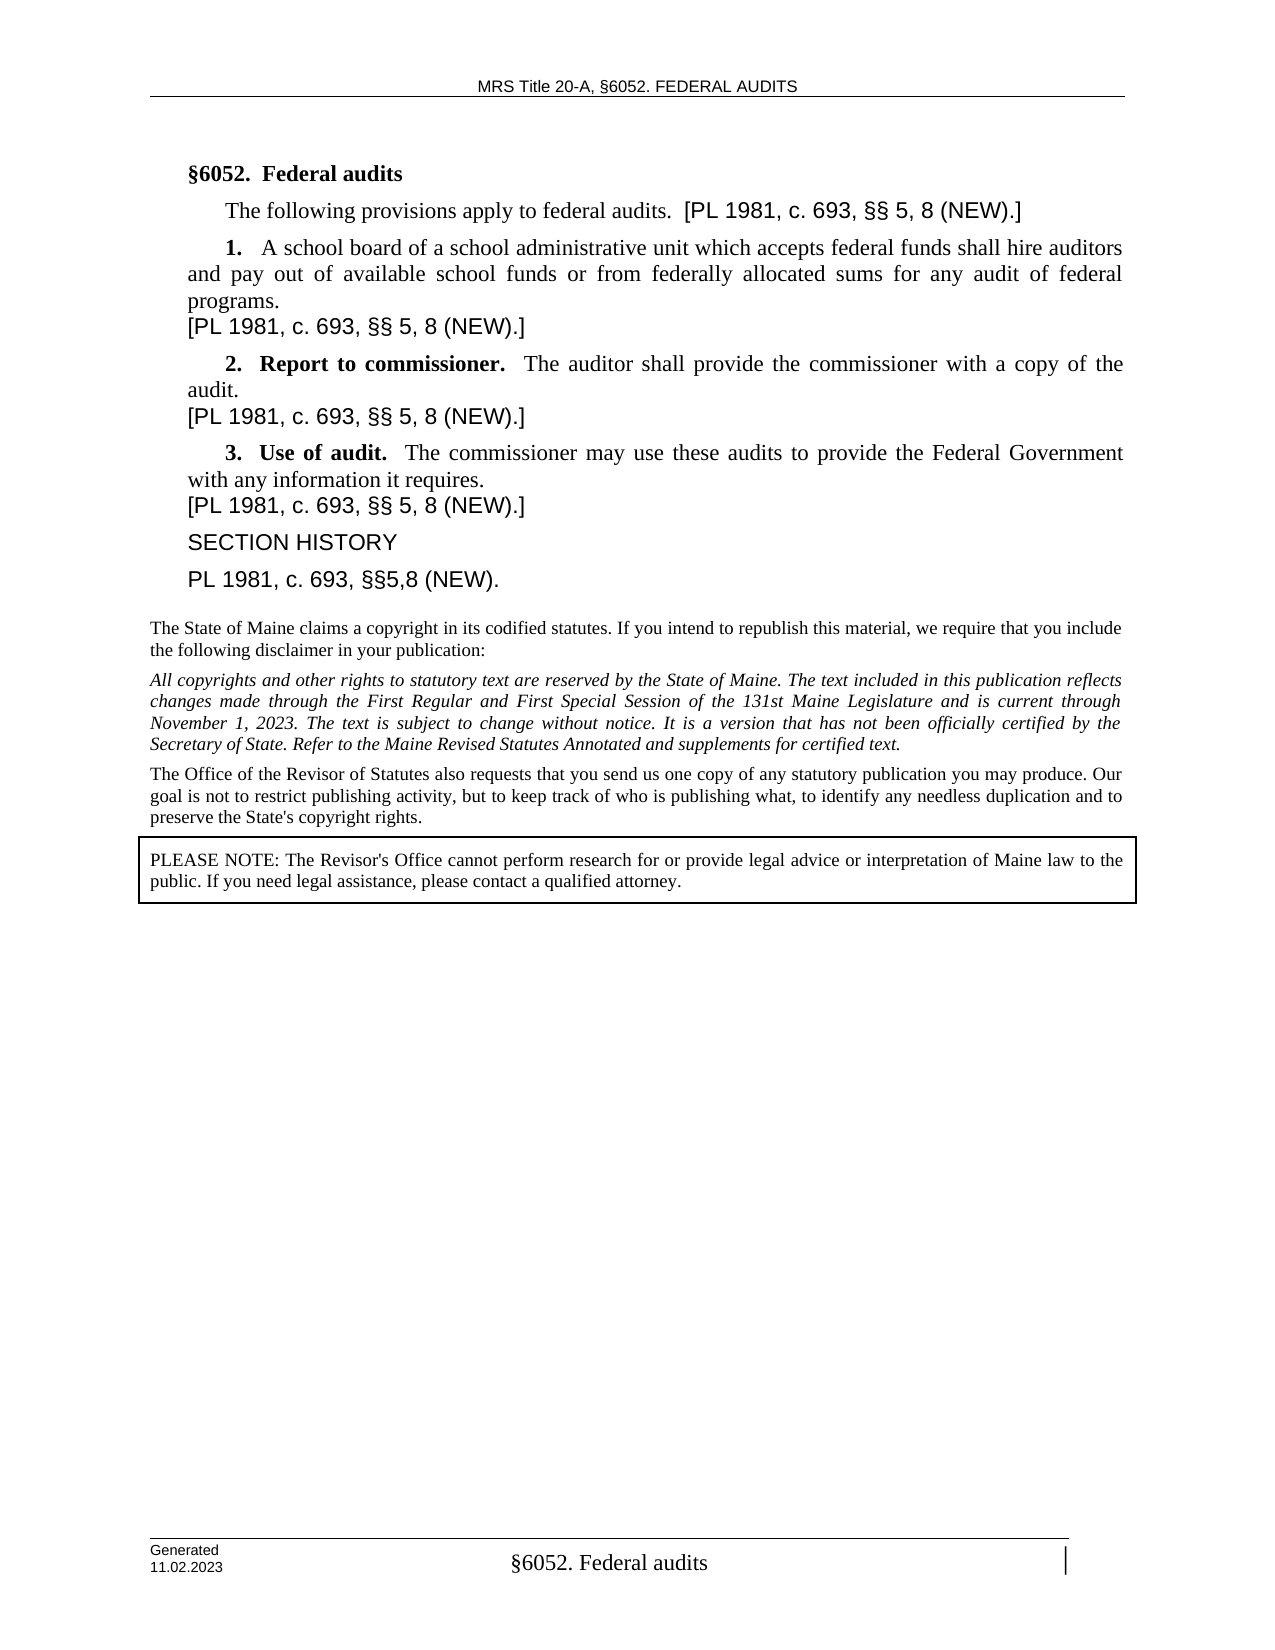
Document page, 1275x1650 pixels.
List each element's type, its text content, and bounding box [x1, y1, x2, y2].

text [PL 1981, c. 693, §§ 5, 8 (NEW).] [187, 403, 1125, 429]
text SECTION HISTORY [187, 529, 1125, 555]
text 3. Use of audit. The commissioner may use these audits to provide the Federal Government with any information it requires. [187, 439, 1125, 492]
text All copyrights and other rights to statutory text are reserved by the State of Maine. The text included in this publication reflects changes made through the First Regular and First Special Session of the 131st Maine Legislature and is current through November 1, 2023 . The text is subject to change without notice. It is a version that has not been officially certified by the Secretary of State. Refer to the Maine Revised Statutes Annotated and supplements for certified text. [150, 668, 1125, 755]
text 2. Report to commissioner. The auditor shall provide the commissioner with a copy of the audit. [187, 350, 1125, 403]
text The Office of the Revisor of Statutes also requests that you send us one copy of any statutory publication you may produce. Our goal is not to restrict publishing activity, but to keep track of who is publishing what, to identify any needless duplication and to preserve the State's copyright rights. [150, 763, 1125, 828]
text [PL 1981, c. 693, §§ 5, 8 (NEW).] [187, 492, 1125, 518]
text PLEASE NOTE: The Revisor's Office cannot perform research for or provide legal advice or interpretation of Maine law to the public. If you need legal assistance, please contact a qualified attorney. [140, 838, 1135, 902]
text [PL 1981, c. 693, §§ 5, 8 (NEW).] [187, 313, 1125, 339]
text 1. A school board of a school administrative unit which accepts federal funds shall hire auditors and pay out of available school funds or from federally allocated sums for any audit of federal programs. [187, 234, 1125, 313]
text §6052. Federal audits [187, 160, 1125, 187]
text PL 1981, c. 693, §§5,8 (NEW). [187, 566, 1125, 592]
text The following provisions apply to federal audits. [PL 1981, c. 693, §§ 5, 8 (NEW).] [187, 197, 1125, 224]
text The State of Maine claims a copyright in its codified statutes. If you intend to republish this material, we require that you include the following disclaimer in your publication: [150, 617, 1125, 660]
